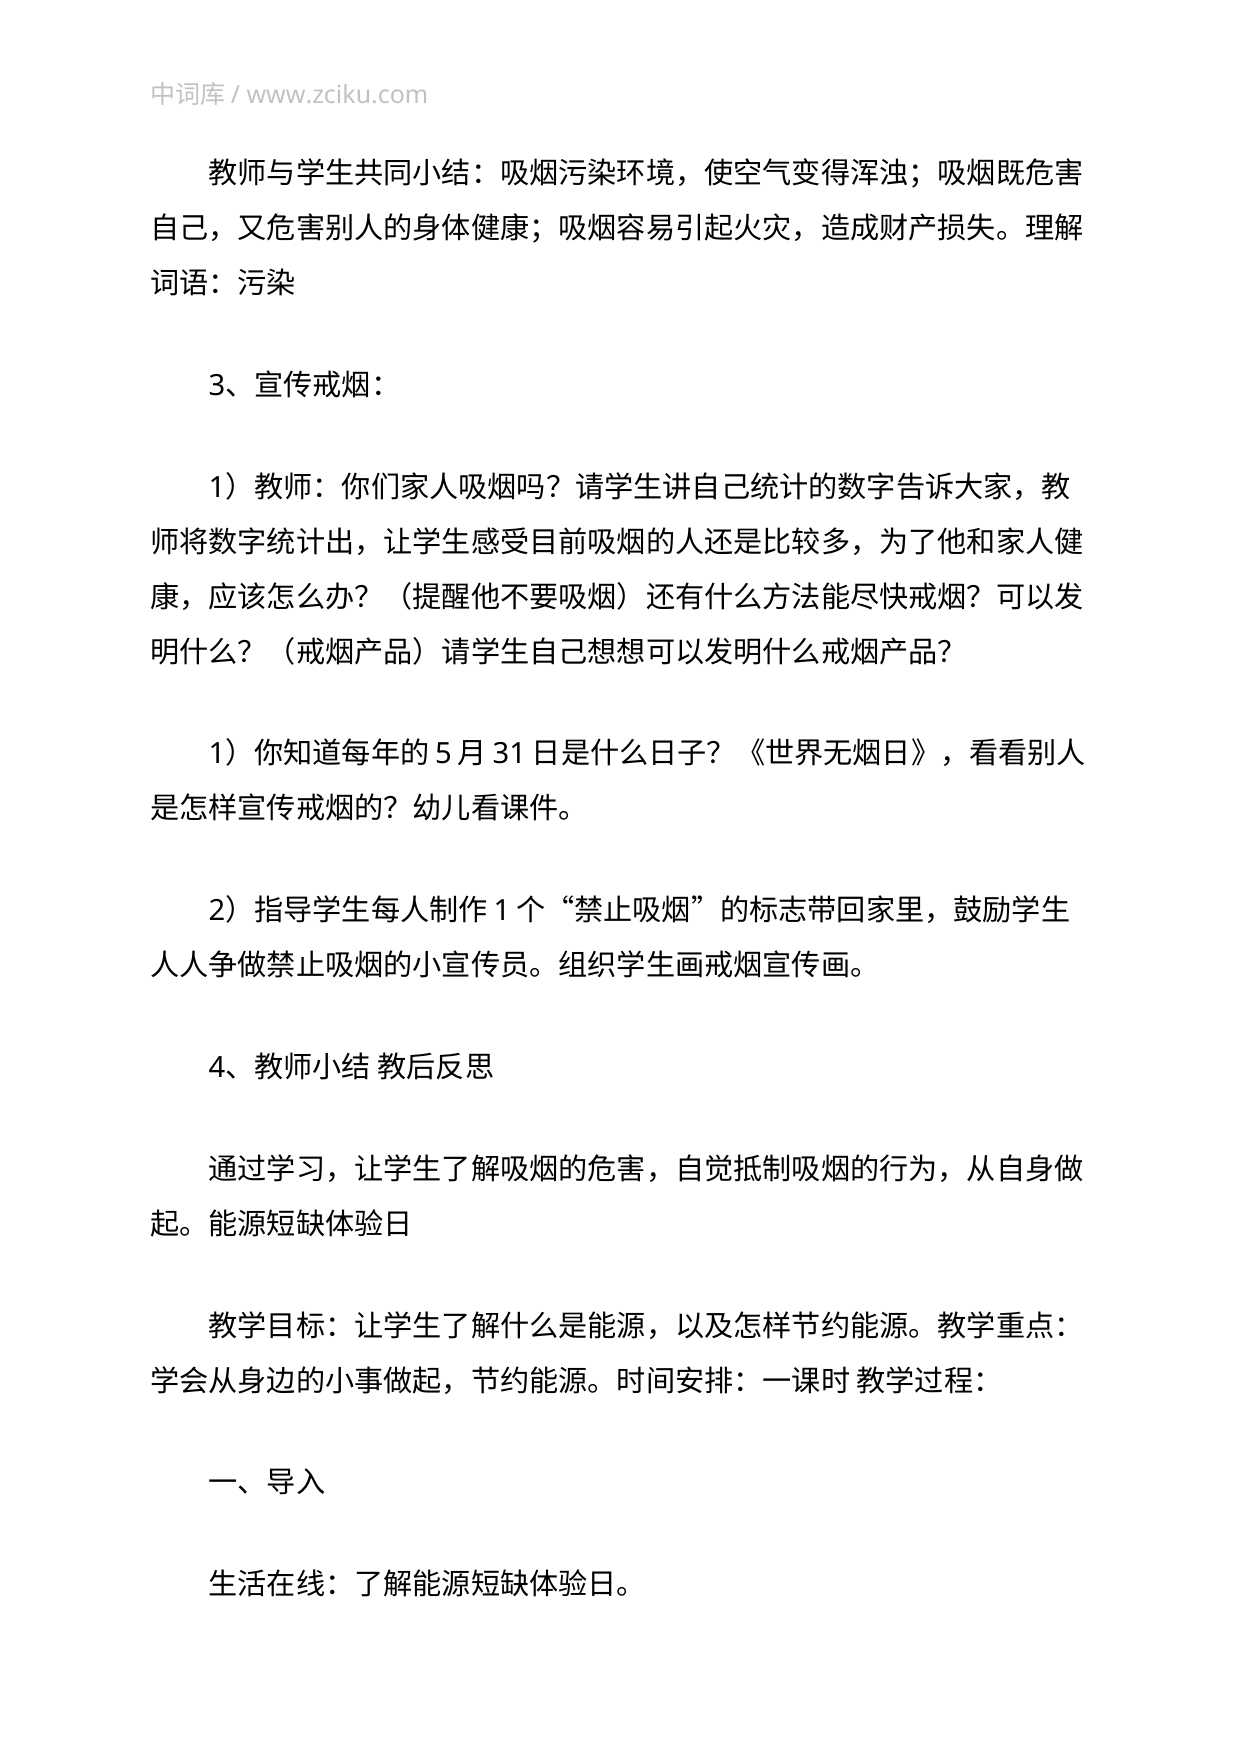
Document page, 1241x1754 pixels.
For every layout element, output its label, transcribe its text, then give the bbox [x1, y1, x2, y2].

text 教师与学生共同小结：吸烟污染环境，使空气变得浑浊；吸烟既危害自己，又危害别人的身体健康；吸烟容易引起火灾，造成财产损失。理解词语：污染 [150, 150, 1090, 302]
text 1）你知道每年的5月31日是什么日子？《世界无烟日》，看看别人是怎样宣传戒烟的？幼儿看课件。 [150, 730, 1090, 827]
text 2）指导学生每人制作1个“禁止吸烟”的标志带回家里，鼓励学生人人争做禁止吸烟的小宣传员。组织学生画戒烟宣传画。 [150, 887, 1090, 984]
text 一、导入 [150, 1459, 1090, 1501]
text 1）教师：你们家人吸烟吗？请学生讲自己统计的数字告诉大家，教师将数字统计出，让学生感受目前吸烟的人还是比较多，为了他和家人健康，应该怎么办？（提醒他不要吸烟）还有什么方法能尽快戒烟？可以发明什么？（戒烟产品）请学生自己想想可以发明什么戒烟产品？ [150, 463, 1090, 671]
text 生活在线：了解能源短缺体验日。 [150, 1561, 1090, 1603]
text 3、宣传戒烟： [150, 362, 1090, 404]
text 教学目标：让学生了解什么是能源，以及怎样节约能源。教学重点：学会从身边的小事做起，节约能源。时间安排：一课时 教学过程： [150, 1302, 1090, 1399]
text 4、教师小结 教后反思 [150, 1044, 1090, 1086]
text 通过学习，让学生了解吸烟的危害，自觉抵制吸烟的行为，从自身做起。能源短缺体验日 [150, 1146, 1090, 1243]
